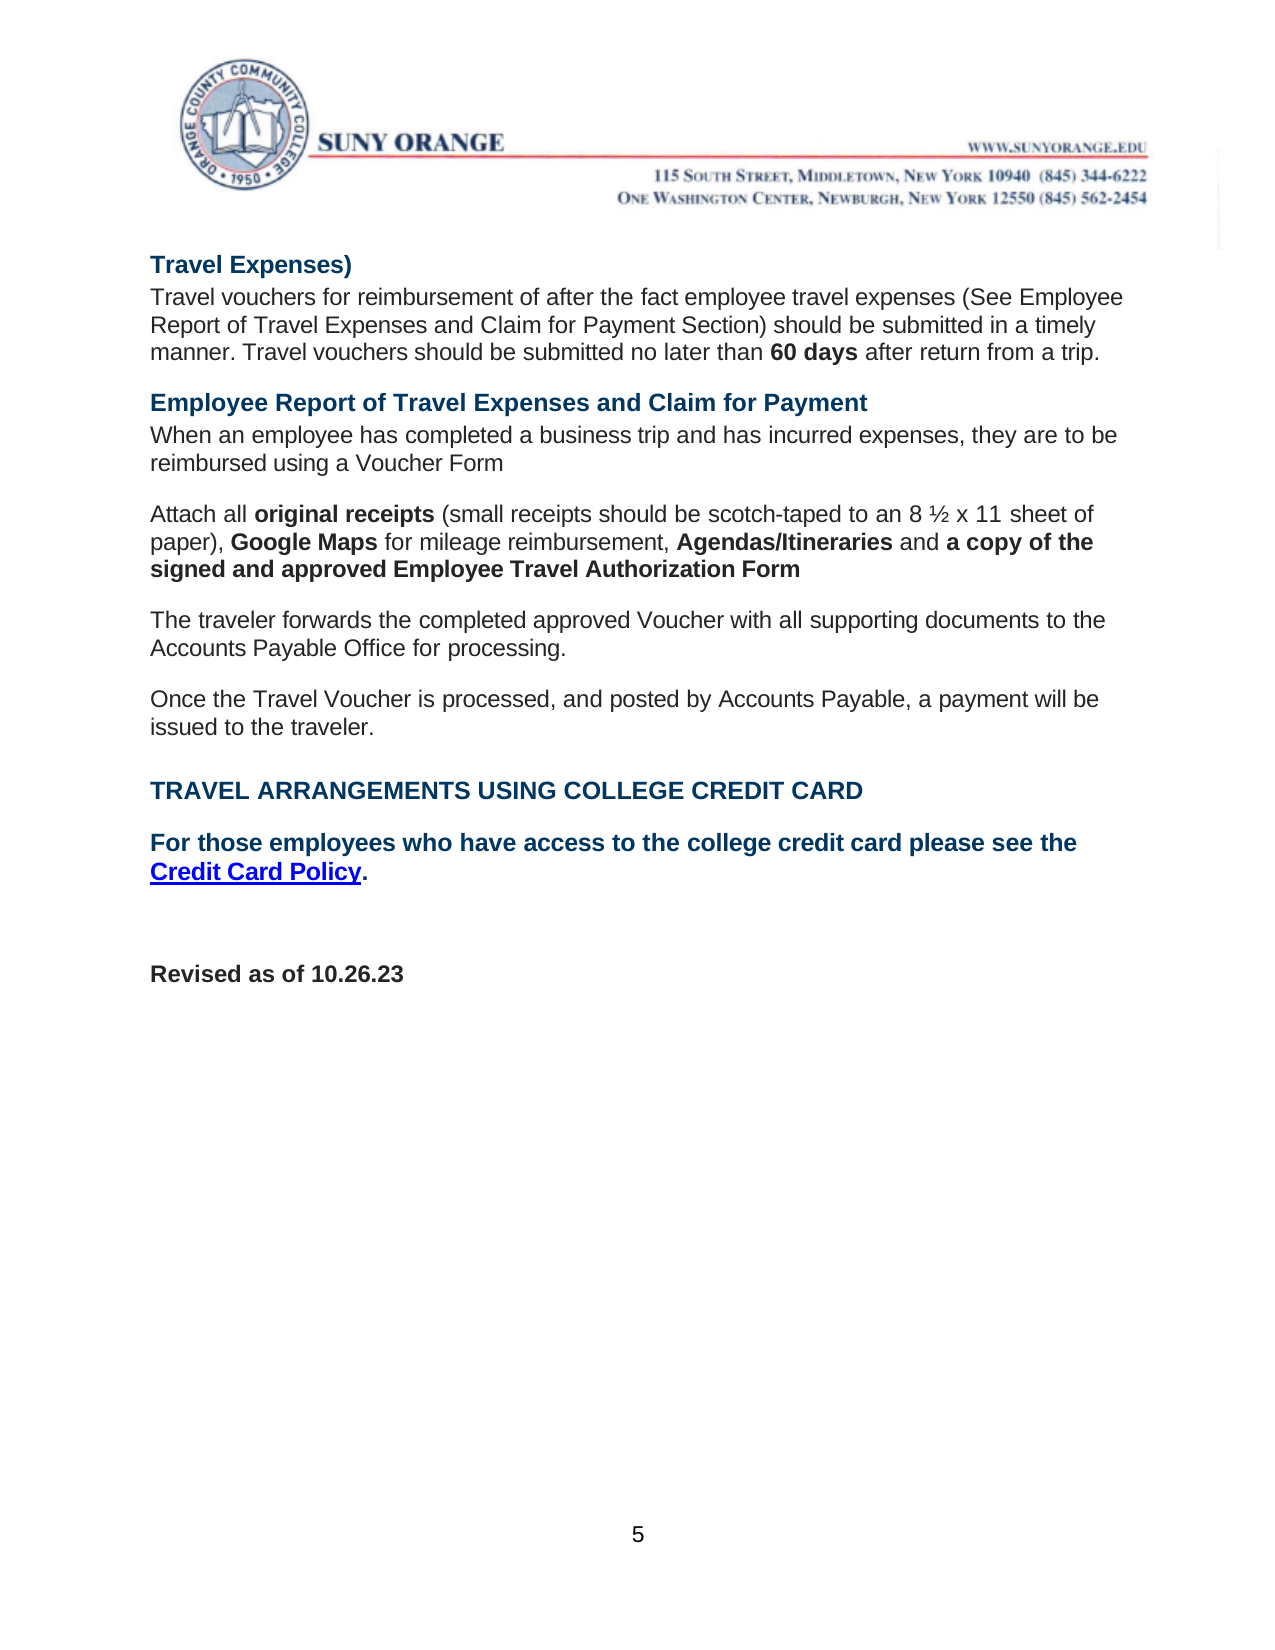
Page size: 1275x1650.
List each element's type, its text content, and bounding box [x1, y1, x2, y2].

text Once the Travel Voucher is processed, and posted by Accounts Payable, a payment will be issued to the traveler. [150, 685, 1100, 740]
text The traveler forwards the completed approved Voucher with all supporting documents to the Accounts Payable Office for processing. [150, 606, 1106, 661]
picture [129, 26, 1221, 250]
subtitle Timely Submittal of Travel Vouchers for Reimbursement (Employee Report of Travel Expenses) [150, 250, 1099, 278]
subtitle Revised as of 10.26.23 [150, 960, 1221, 1015]
subtitle Employee Report of Travel Expenses and Claim for Payment [150, 388, 1221, 417]
subtitle TRAVEL ARRANGEMENTS USING COLLEGE CREDIT CARD [150, 776, 1221, 805]
text For those employees who have access to the college credit card please see the Credit Card Policy. [150, 828, 1078, 886]
text Travel vouchers for reimbursement of after the fact employee travel expenses (See Employee Report of Travel Expenses and Claim for Payment Section) should be submitted in a timely manner. Travel vouchers should be submitted no later than 60 days after return from a trip. [150, 283, 1178, 366]
text Attach all original receipts (small receipts should be scotch-taped to an 8 ½ x 11 sheet of paper), Google Maps for mileage reimbursement, Agendas/Itineraries and a copy of the signed and approved Employee Travel Authorization Form [150, 500, 1094, 583]
text When an employee has completed a business trip and has incurred expenses, they are to be reimbursed using a Voucher Form [150, 421, 1221, 477]
